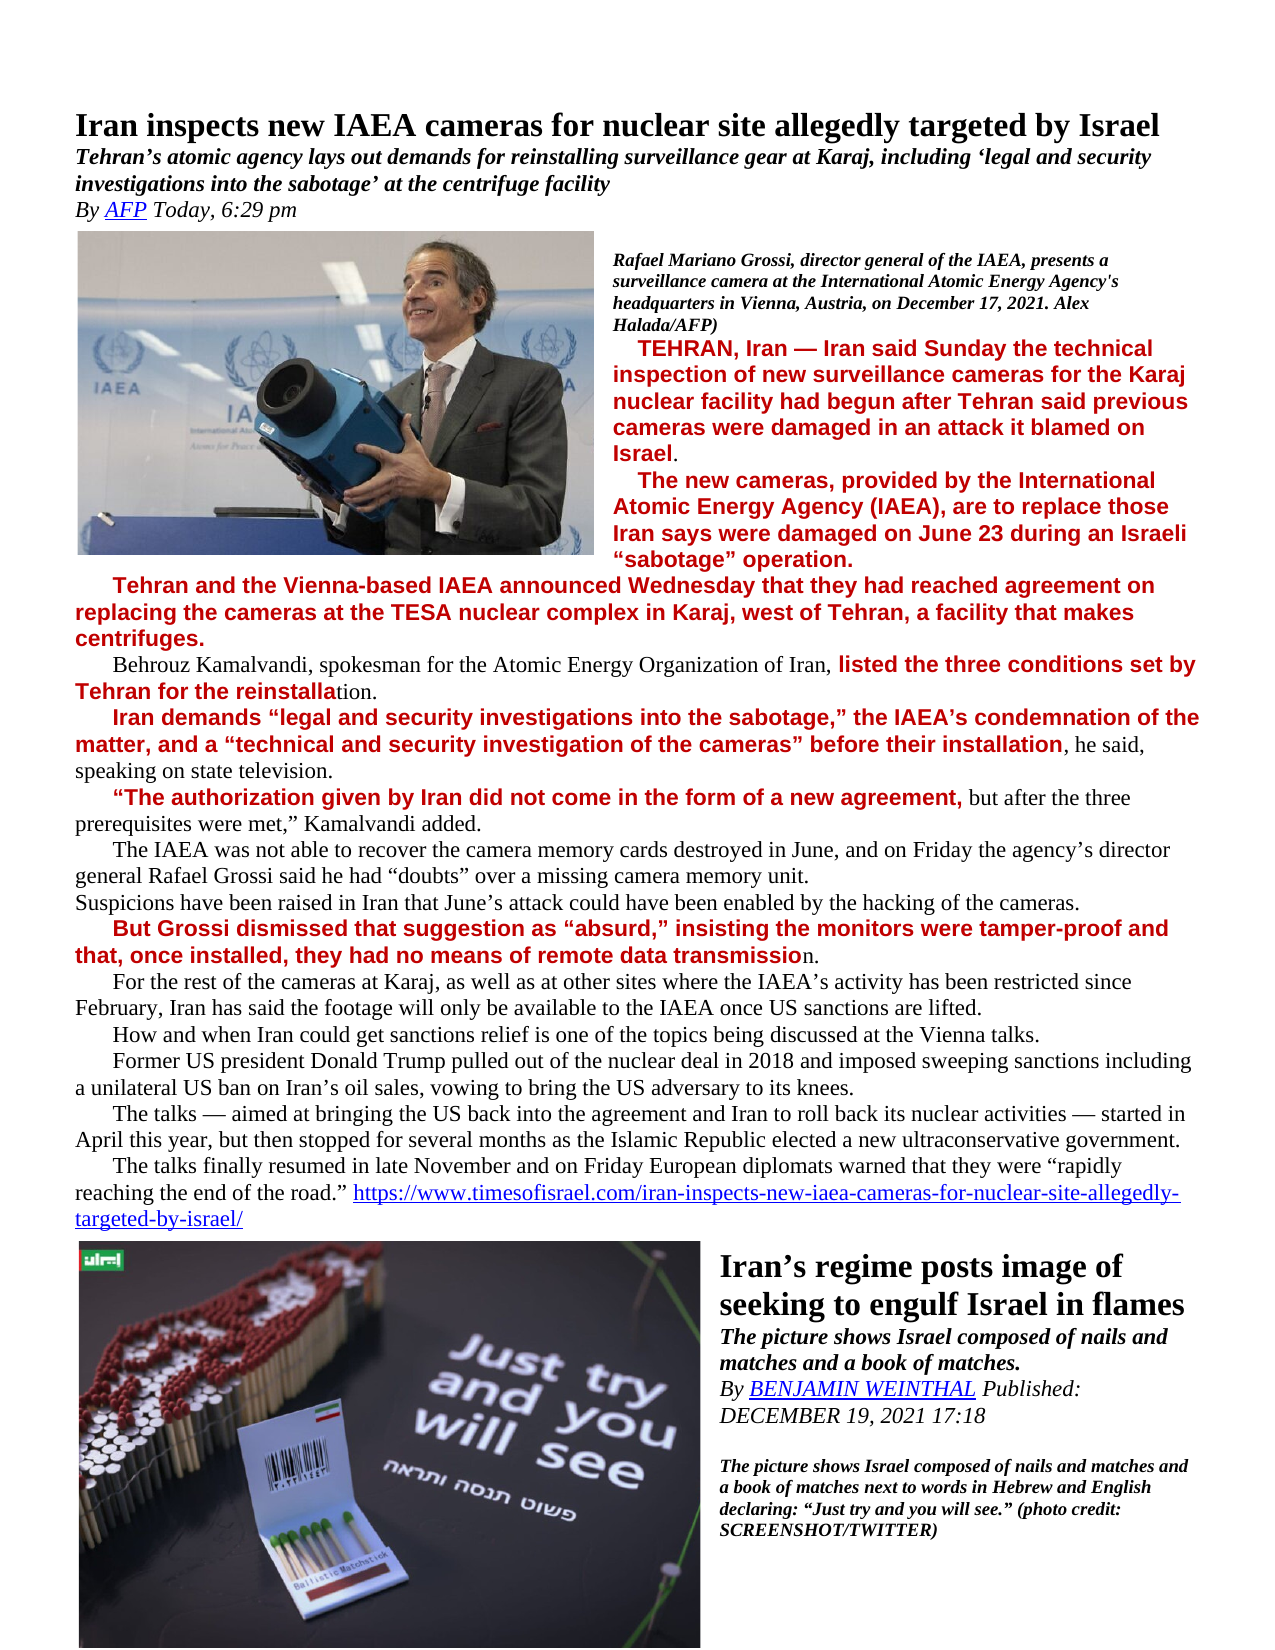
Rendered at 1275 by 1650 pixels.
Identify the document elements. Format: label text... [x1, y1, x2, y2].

text For the rest of the cameras at Karaj, as well as at other sites where the IAEA’s activity has been restricted since February, Iran has said the footage will only be available to the IAEA once US sanctions are lifted. [75, 968, 1200, 1021]
text Iran demands “legal and security investigations into the sabotage,” the IAEA’s condemnation of the matter, and a “technical and security investigation of the cameras” before their installation, he said, speaking on state television. [75, 704, 1200, 783]
text The talks — aimed at bringing the US back into the agreement and Iran to roll back its nuclear activities — started in April this year, but then stopped for several months as the Islamic Republic elected a new ultraconservative government. [75, 1100, 1200, 1153]
text Tehran’s atomic agency lays out demands for reinstalling surveillance gear at Karaj, including ‘legal and security investigations into the sabotage’ at the centrifuge facility [75, 143, 1200, 196]
text The new cameras, provided by the International Atomic Energy Agency (IAEA), are to replace those Iran says were damaged on June 23 during an Israeli “sabotage” operation. [75, 467, 1200, 572]
picture [75, 231, 594, 553]
text Tehran and the Vienna-based IAEA announced Wednesday that they had reached agreement on replacing the cameras at the TESA nuclear complex in Karaj, west of Tehran, a facility that makes centrifuges. [75, 572, 1200, 651]
text Behrouz Kamalvandi, spokesman for the Atomic Energy Organization of Iran, listed the three conditions set by Tehran for the reinstallation. [75, 651, 1200, 704]
picture [78, 1241, 701, 1648]
text The talks finally resumed in late November and on Friday European diplomats warned that they were “rapidly reaching the end of the road.” https://www.timesofisrael.com/iran-inspects-new-iaea-cameras-for-nuclear-site-allegedly-targeted-by-israel/ [75, 1153, 1200, 1232]
text Suspicions have been raised in Iran that June’s attack could have been enabled by the hacking of the cameras. [75, 889, 1200, 915]
text Iran’s regime posts image of seeking to engulf Israel in flames [701, 1246, 1200, 1323]
text How and when Iran could get sanctions relief is one of the topics being discussed at the Vienna talks. [75, 1021, 1200, 1047]
text TEHRAN, Iran — Iran said Sunday the technical inspection of new surveillance cameras for the Karaj nuclear facility had begun after Tehran said previous cameras were damaged in an attack it blamed on Israel. [594, 335, 1200, 467]
text The picture shows Israel composed of nails and matches and a book of matches. [701, 1323, 1200, 1375]
text Former US president Donald Trump pulled out of the nuclear deal in 2018 and imposed sweeping sanctions including a unilateral US ban on Iran’s oil sales, vowing to bring the US adversary to its knees. [75, 1047, 1200, 1100]
text The IAEA was not able to recover the camera memory cards destroyed in June, and on Friday the agency’s director general Rafael Grossi said he had “doubts” over a missing camera memory unit. [75, 836, 1200, 889]
text The picture shows Israel composed of nails and matches and a book of matches next to words in Hebrew and English declaring: “Just try and you will see.” (photo credit: SCREENSHOT/TWITTER) [701, 1454, 1200, 1541]
text Rafael Mariano Grossi, director general of the IAEA, presents a surveillance camera at the International Atomic Energy Agency's headquarters in Vienna, Austria, on December 17, 2021. Alex Halada/AFP) [594, 249, 1200, 335]
text “The authorization given by Iran did not come in the form of a new agreement, but after the three prerequisites were met,” Kamalvandi added. [75, 783, 1200, 836]
text Iran inspects new IAEA cameras for nuclear site allegedly targeted by Israel [75, 105, 1200, 143]
text By AFP Today, 6:29 pm [75, 196, 1200, 222]
text By BENJAMIN WEINTHAL Published: DECEMBER 19, 2021 17:18 [701, 1375, 1200, 1428]
text But Grossi dismissed that suggestion as “absurd,” insisting the monitors were tamper-proof and that, once installed, they had no means of remote data transmission. [75, 915, 1200, 968]
